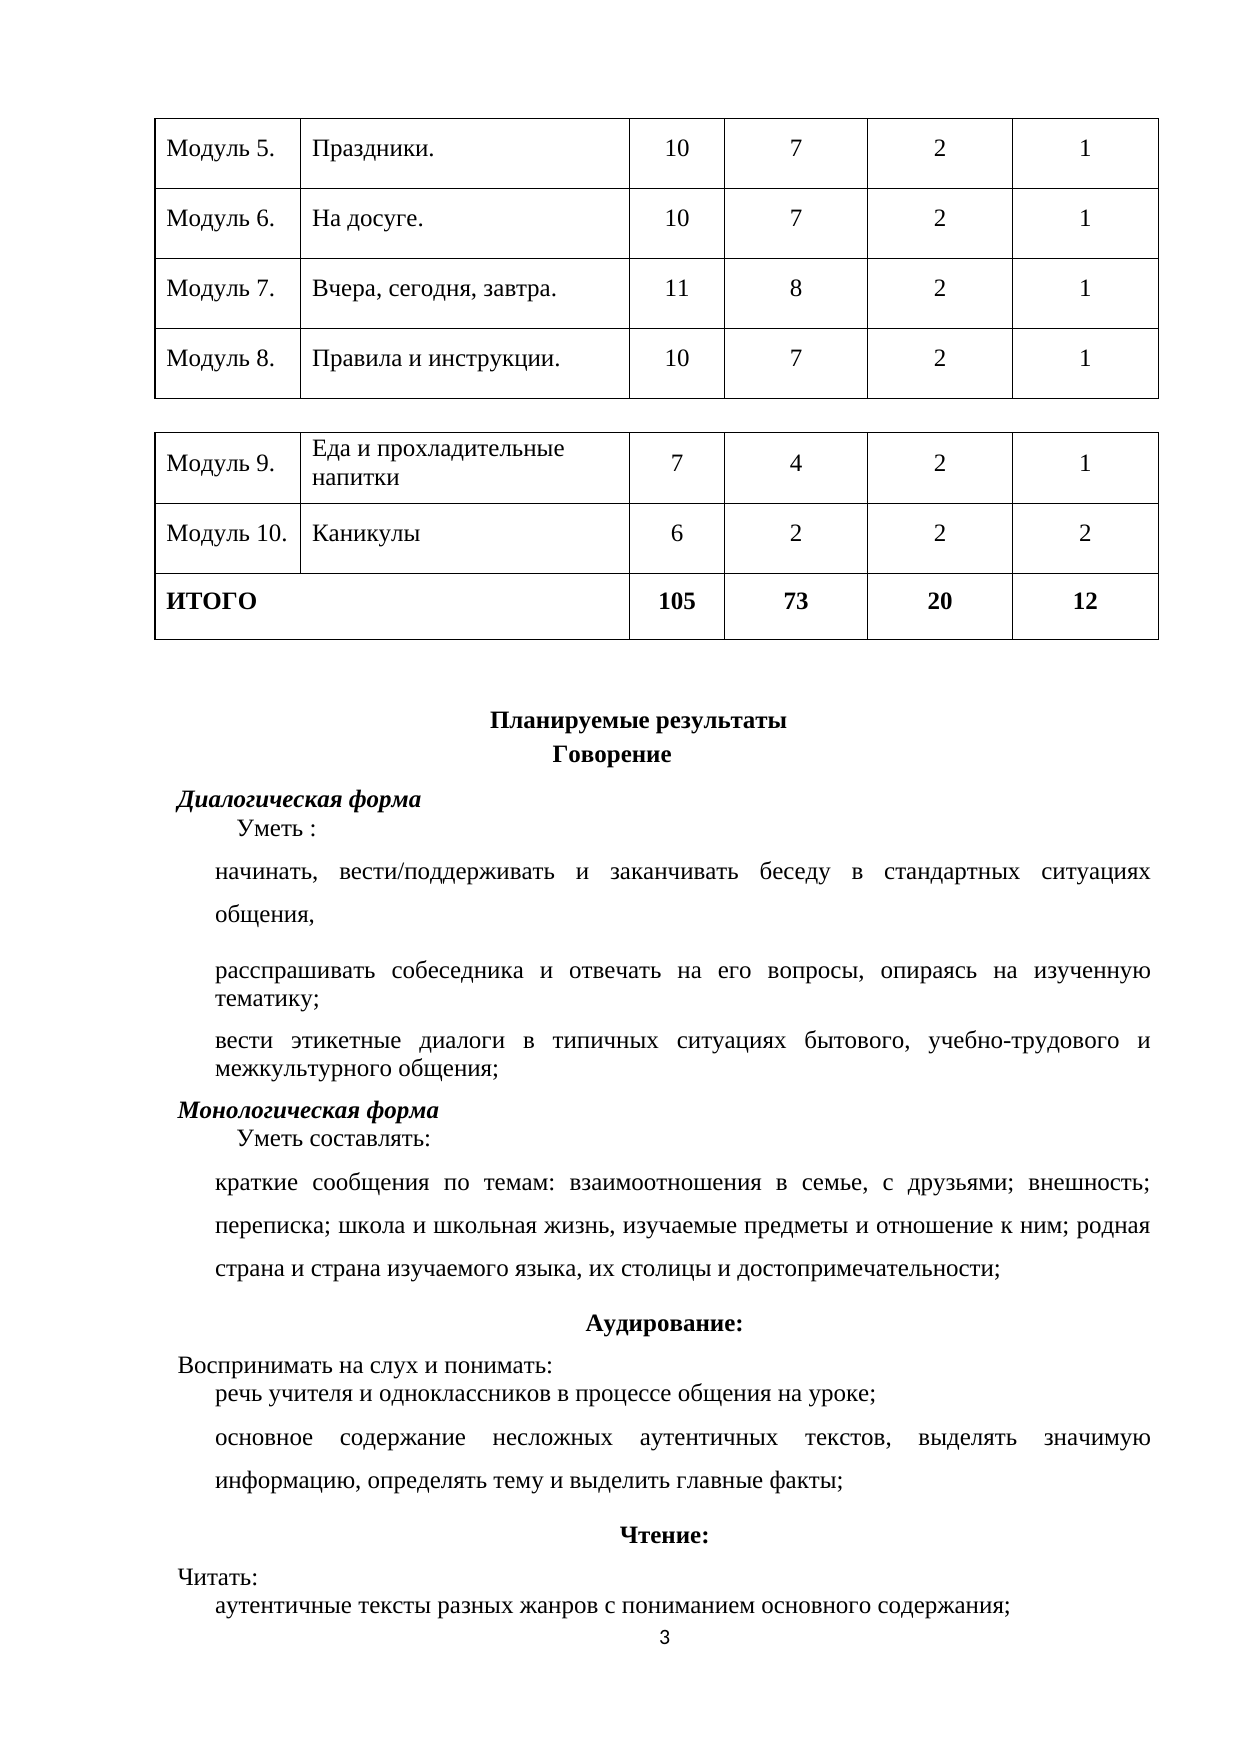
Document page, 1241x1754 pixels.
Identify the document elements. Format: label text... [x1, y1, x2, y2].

table_cell Правила и инструкции. [301, 329, 629, 398]
table_cell 2 [868, 504, 1012, 573]
table_cell 2 [868, 259, 1012, 328]
table_cell 2 [868, 189, 1012, 258]
table_cell Праздники. [301, 119, 629, 188]
table_header 2 [868, 433, 1012, 503]
table_cell 10 [630, 329, 724, 398]
table_cell 2 [868, 119, 1012, 188]
table_cell Каникулы [301, 504, 629, 573]
table_cell На досуге. [301, 189, 629, 258]
table_header Еда и прохладительные напитки [301, 433, 629, 503]
text Читать: [177, 1562, 1152, 1590]
table_header 1 [1013, 433, 1158, 503]
text Уметь составлять: [236, 1123, 1152, 1152]
table_cell 6 [630, 504, 724, 573]
table_cell 10 [630, 119, 724, 188]
table_cell 20 [868, 574, 1012, 639]
table_cell 7 [725, 189, 867, 258]
list речь учителя и одноклассников в процессе общения на уроке; [215, 1378, 1152, 1407]
table_cell Модуль 7. [156, 259, 300, 328]
list вести этикетные диалоги в типичных ситуациях бытового, учебно-трудового и межкультурного общения; [215, 1025, 1152, 1082]
table_header 7 [630, 433, 724, 503]
text Планируемые результаты [477, 706, 1152, 734]
table_cell 11 [630, 259, 724, 328]
table_cell Вчера, сегодня, завтра. [301, 259, 629, 328]
table_cell Модуль 6. [156, 189, 300, 258]
list начинать, вести/поддерживать и заканчивать беседу в стандартных ситуациях общения, [215, 856, 1152, 928]
table_cell 2 [868, 329, 1012, 398]
table_cell 1 [1013, 329, 1158, 398]
table_cell Модуль 10. [156, 504, 300, 573]
list аутентичные тексты разных жанров с пониманием основного содержания; [215, 1590, 1152, 1619]
table_cell 1 [1013, 189, 1158, 258]
text Аудирование: [177, 1308, 1152, 1337]
table_cell Модуль 5. [156, 119, 300, 188]
table_cell 73 [725, 574, 867, 639]
list краткие сообщения по темам: взаимоотношения в семье, с друзьями; внешность; переписка; школа и школьная жизнь, изучаемые предметы и отношение к ним; родная страна и страна изучаемого языка, их столицы и достопримечательности; [215, 1167, 1152, 1282]
table_cell 105 [630, 574, 724, 639]
table_cell 2 [1013, 504, 1158, 573]
text Уметь : [236, 813, 1152, 842]
text Монологическая форма [177, 1095, 1152, 1123]
table_cell 8 [725, 259, 867, 328]
table_header 4 [725, 433, 867, 503]
table_cell 2 [725, 504, 867, 573]
table_cell ИТОГО [156, 574, 629, 639]
table_cell 1 [1013, 119, 1158, 188]
table_cell 7 [725, 119, 867, 188]
table_cell 10 [630, 189, 724, 258]
list расспрашивать собеседника и отвечать на его вопросы, опираясь на изученную тематику; [215, 955, 1152, 1012]
table_cell Модуль 8. [156, 329, 300, 398]
text Воспринимать на слух и понимать: [177, 1350, 1152, 1378]
text Диалогическая форма [177, 784, 1152, 813]
table_header Модуль 9. [156, 433, 300, 503]
text Чтение: [177, 1520, 1152, 1549]
table_cell 1 [1013, 259, 1158, 328]
table_cell 7 [725, 329, 867, 398]
text Говорение [552, 739, 1152, 767]
list основное содержание несложных аутентичных текстов, выделять значимую информацию, определять тему и выделить главные факты; [215, 1422, 1152, 1493]
table_cell 12 [1013, 574, 1158, 639]
